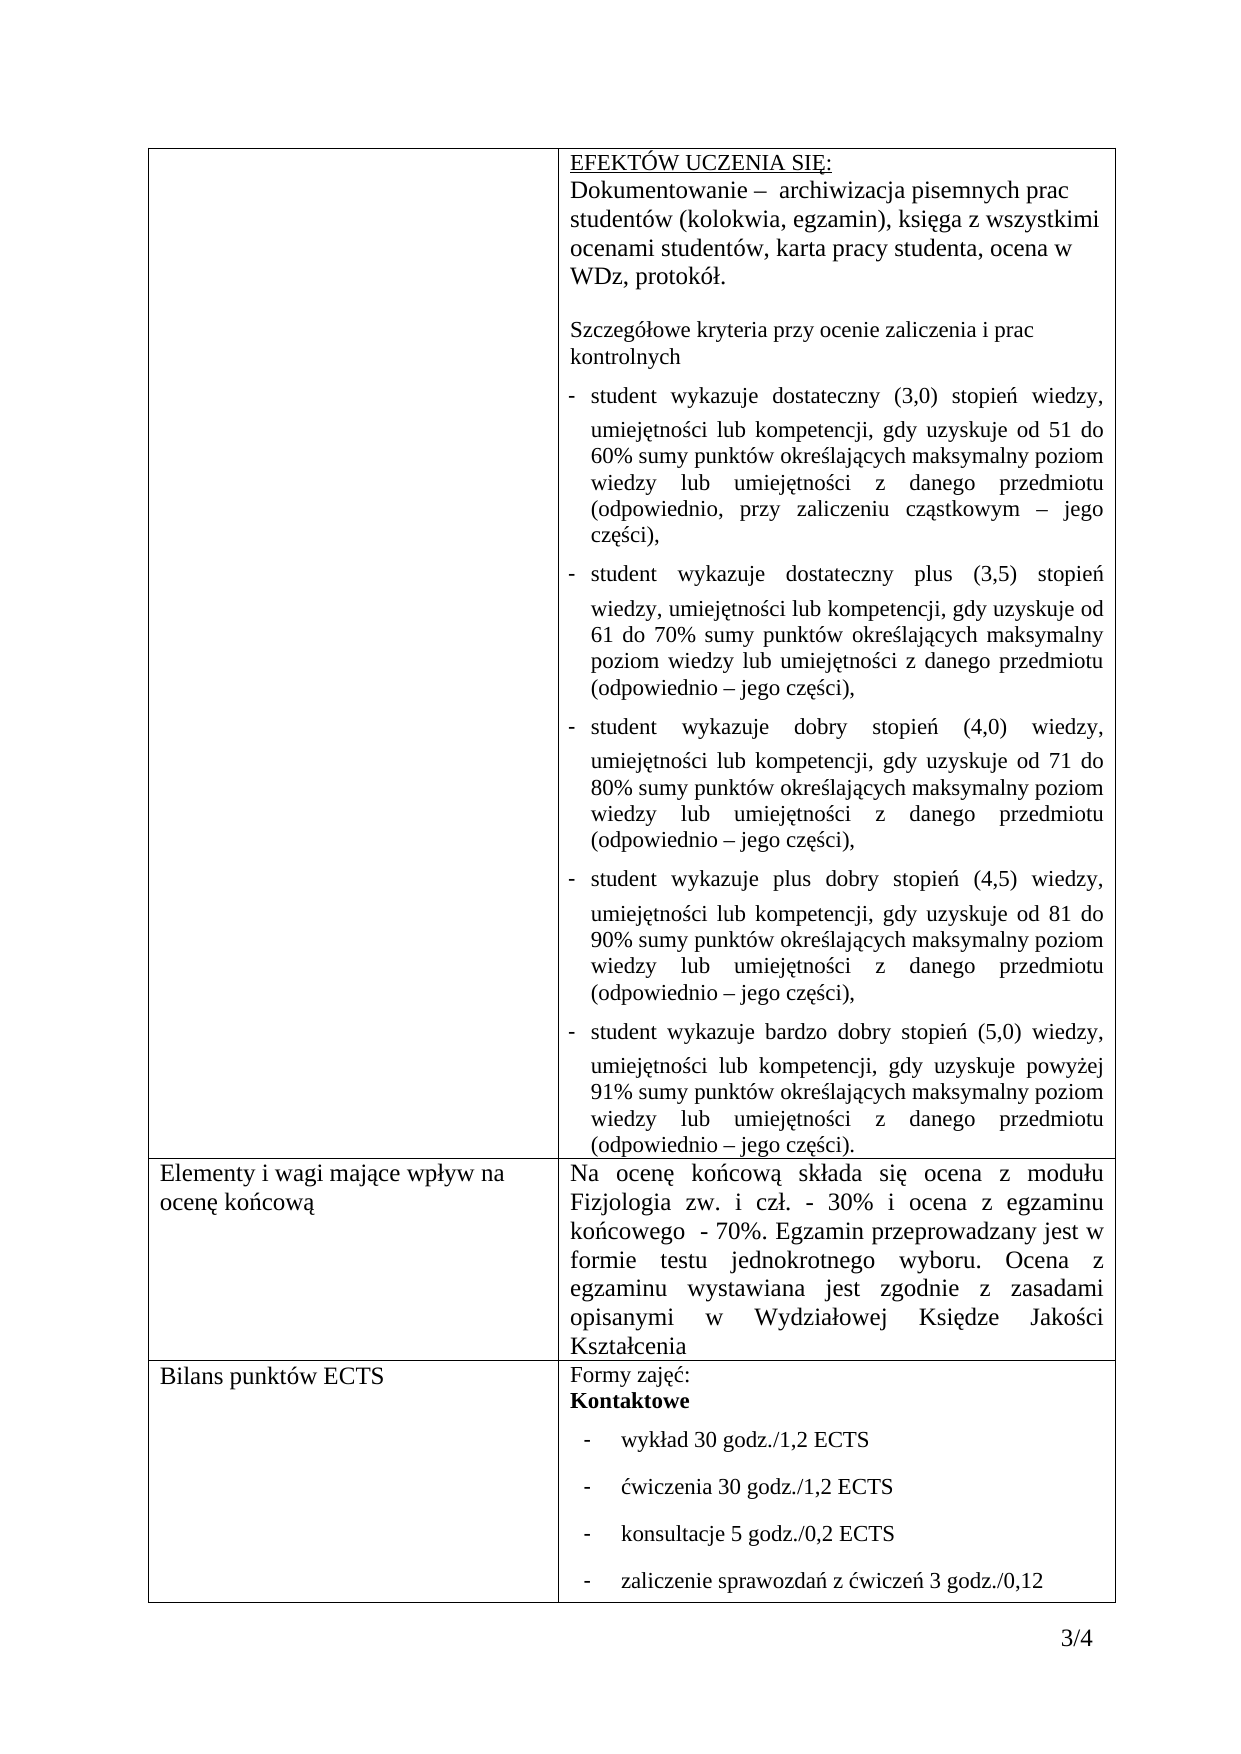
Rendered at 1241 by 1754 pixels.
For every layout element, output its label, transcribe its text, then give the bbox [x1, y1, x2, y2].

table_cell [559, 149, 1115, 1157]
table_cell Na ocenę końcową składa się ocena z modułu Fizjologia zw. i czł. - 30% i ocena z egzaminu końcowego - 70%. Egzamin przeprowadzany jest w formie testu jednokrotnego wyboru. Ocena z egzaminu wystawiana jest zgodnie z zasadami opisanymi w Wydziałowej Księdze Jakości Kształcenia [559, 1159, 1115, 1360]
table_cell Bilans punktów ECTS [149, 1361, 558, 1602]
table_cell Elementy i wagi mające wpływ na ocenę końcową [149, 1159, 558, 1360]
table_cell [559, 1361, 1115, 1602]
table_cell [149, 149, 558, 1157]
